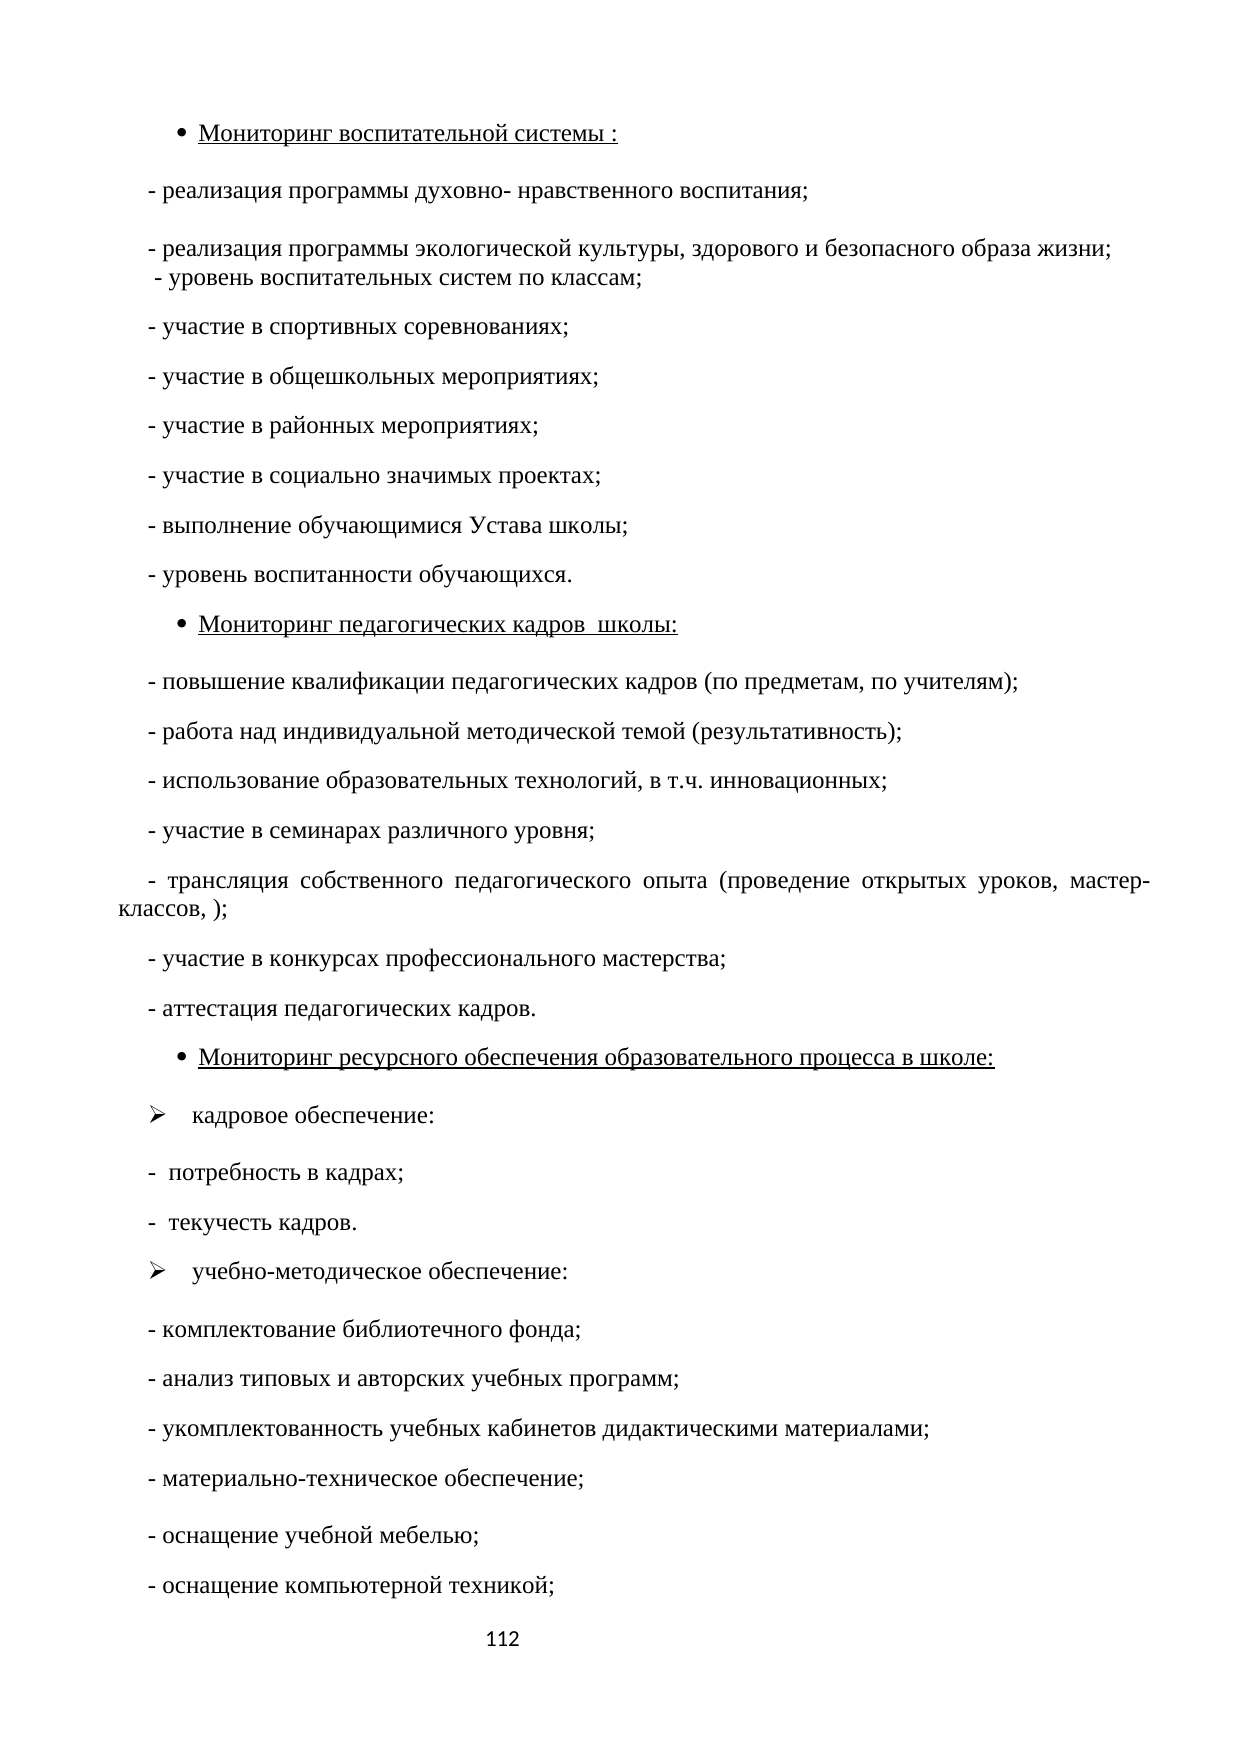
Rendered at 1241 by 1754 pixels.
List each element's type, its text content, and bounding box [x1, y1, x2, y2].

list - реализация программы экологической культуры, здорового и безопасного образа жизни; [118, 233, 1152, 262]
text - использование образовательных технологий, в т.ч. инновационных; [118, 766, 1152, 794]
text - повышение квалификации педагогических кадров (по предметам, по учителям); [118, 666, 1152, 695]
list - материально-техническое обеспечение; [118, 1463, 1152, 1491]
text - участие в социально значимых проектах; [118, 460, 1152, 489]
text - участие в общешкольных мероприятиях; [118, 361, 1152, 390]
text - аттестация педагогических кадров. [118, 993, 1152, 1021]
text - анализ типовых и авторских учебных программ; [118, 1363, 1152, 1392]
text - уровень воспитанности обучающихся. [118, 559, 1152, 588]
text - выполнение обучающимися Устава школы; [118, 510, 1152, 538]
text - участие в семинарах различного уровня; [118, 815, 1152, 844]
text - участие в районных мероприятиях; [118, 411, 1152, 439]
list Мониторинг ресурсного обеспечения образовательного процесса в школе: [118, 1042, 1152, 1071]
list учебно-методическое обеспечение: [118, 1256, 1152, 1285]
list Мониторинг педагогических кадров школы: [118, 609, 1152, 638]
list - реализация программы духовно- нравственного воспитания; [118, 176, 1152, 204]
text - оснащение компьютерной техникой; [118, 1570, 1152, 1598]
text - участие в спортивных соревнованиях; [118, 311, 1152, 340]
text - оснащение учебной мебелью; [118, 1520, 1152, 1549]
text - потребность в кадрах; [118, 1157, 1152, 1186]
text - работа над индивидуальной методической темой (результативность); [118, 716, 1152, 745]
list Мониторинг воспитательной системы : [118, 118, 1152, 147]
text - участие в конкурсах профессионального мастерства; [118, 943, 1152, 972]
list кадровое обеспечение: [118, 1100, 1152, 1128]
text - трансляция собственного педагогического опыта (проведение открытых уроков, мастер-классов, ); [118, 865, 1152, 922]
text - текучесть кадров. [118, 1207, 1152, 1236]
text - уровень воспитательных систем по классам; [118, 262, 1152, 291]
text - укомплектованность учебных кабинетов дидактическими материалами; [118, 1413, 1152, 1442]
text - комплектование библиотечного фонда; [118, 1314, 1152, 1343]
